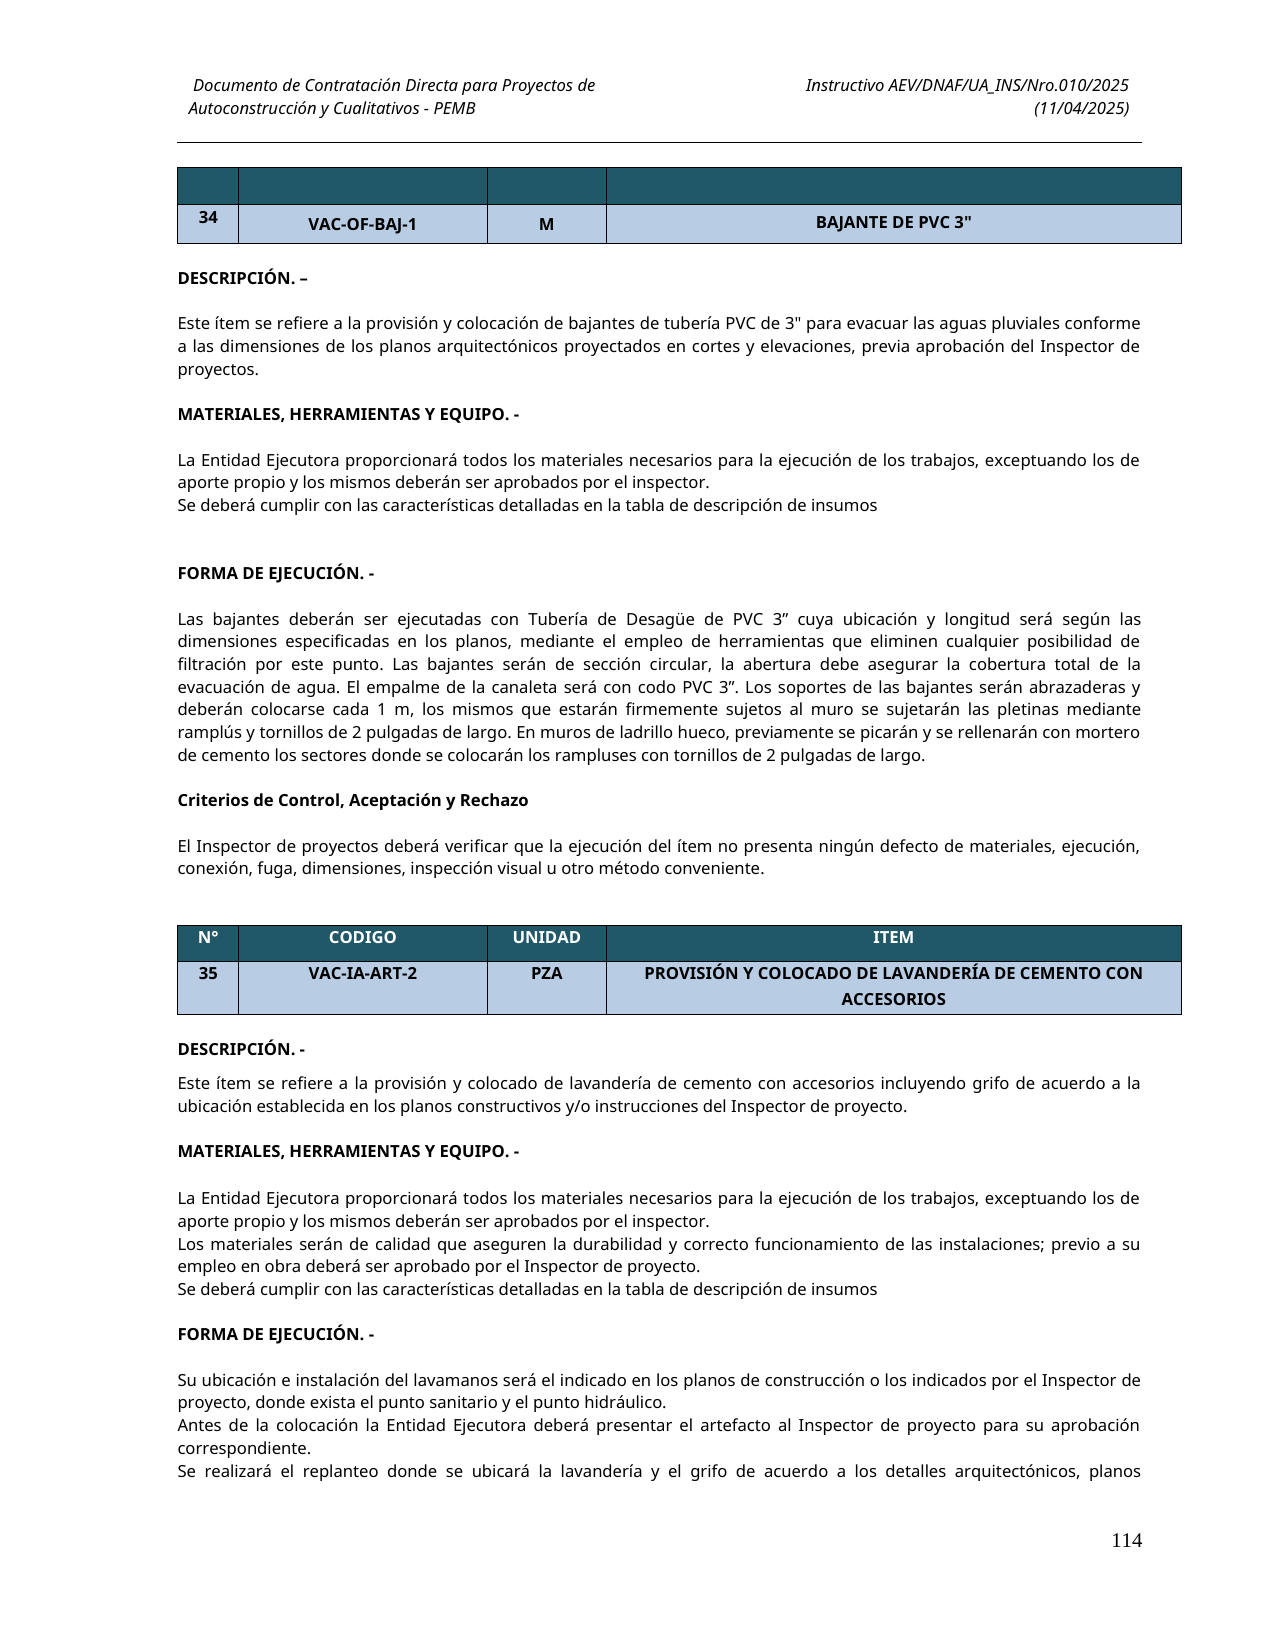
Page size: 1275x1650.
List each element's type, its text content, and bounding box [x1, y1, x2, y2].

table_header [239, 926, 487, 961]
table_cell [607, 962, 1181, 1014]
text El Inspector de proyectos deberá verificar que la ejecución del ítem no presenta ningún defecto de materiales, ejecución, conexión, fuga, dimensiones, inspección visual u otro método conveniente. [177, 834, 1142, 879]
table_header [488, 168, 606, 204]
text Antes de la colocación la Entidad Ejecutora deberá presentar el artefacto al Inspector de proyecto para su aprobación correspondiente. [177, 1414, 1142, 1459]
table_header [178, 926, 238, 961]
text Este ítem se refiere a la provisión y colocación de bajantes de tubería PVC de 3" para evacuar las aguas pluviales conforme a las dimensiones de los planos arquitectónicos proyectados en cortes y elevaciones, previa aprobación del Inspector de proyectos. [177, 312, 1142, 380]
text MATERIALES, HERRAMIENTAS Y EQUIPO. - [177, 1140, 1142, 1163]
text DESCRIPCIÓN. – [177, 266, 1142, 289]
text MATERIALES, HERRAMIENTAS Y EQUIPO. - [177, 403, 1142, 425]
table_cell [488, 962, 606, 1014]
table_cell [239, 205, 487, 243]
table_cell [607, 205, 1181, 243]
text Las bajantes deberán ser ejecutadas con Tubería de Desagüe de PVC 3” cuya ubicación y longitud será según las dimensiones especificadas en los planos, mediante el empleo de herramientas que eliminen cualquier posibilidad de filtración por este punto. Las bajantes serán de sección circular, la abertura debe asegurar la cobertura total de la evacuación de agua. El empalme de la canaleta será con codo PVC 3”. Los soportes de las bajantes serán abrazaderas y deberán colocarse cada 1 m, los mismos que estarán firmemente sujetos al muro se sujetarán las pletinas mediante ramplús y tornillos de 2 pulgadas de largo. En muros de ladrillo hueco, previamente se picarán y se rellenarán con mortero de cemento los sectores donde se colocarán los rampluses con tornillos de 2 pulgadas de largo. [177, 607, 1142, 766]
text La Entidad Ejecutora proporcionará todos los materiales necesarios para la ejecución de los trabajos, exceptuando los de aporte propio y los mismos deberán ser aprobados por el inspector. [177, 448, 1142, 493]
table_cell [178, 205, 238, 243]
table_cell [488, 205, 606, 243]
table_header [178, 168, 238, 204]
text Este ítem se refiere a la provisión y colocado de lavandería de cemento con accesorios incluyendo grifo de acuerdo a la ubicación establecida en los planos constructivos y/o instrucciones del Inspector de proyecto. [177, 1072, 1142, 1117]
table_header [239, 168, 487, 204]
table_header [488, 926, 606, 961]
text FORMA DE EJECUCIÓN. - [177, 1323, 1142, 1346]
text Se deberá cumplir con las características detalladas en la tabla de descripción de insumos [177, 493, 1142, 516]
text Su ubicación e instalación del lavamanos será el indicado en los planos de construcción o los indicados por el Inspector de proyecto, donde exista el punto sanitario y el punto hidráulico. [177, 1368, 1142, 1414]
text La Entidad Ejecutora proporcionará todos los materiales necesarios para la ejecución de los trabajos, exceptuando los de aporte propio y los mismos deberán ser aprobados por el inspector. [177, 1187, 1142, 1232]
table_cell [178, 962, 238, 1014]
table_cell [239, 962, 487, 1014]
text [177, 1459, 1142, 1482]
text Los materiales serán de calidad que aseguren la durabilidad y correcto funcionamiento de las instalaciones; previo a su empleo en obra deberá ser aprobado por el Inspector de proyecto. [177, 1232, 1142, 1278]
text FORMA DE EJECUCIÓN. - [177, 562, 1142, 584]
text Se deberá cumplir con las características detalladas en la tabla de descripción de insumos [177, 1278, 1142, 1300]
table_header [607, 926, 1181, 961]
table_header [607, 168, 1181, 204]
text Criterios de Control, Aceptación y Rechazo [177, 789, 1142, 811]
text DESCRIPCIÓN. - [177, 1038, 1142, 1061]
